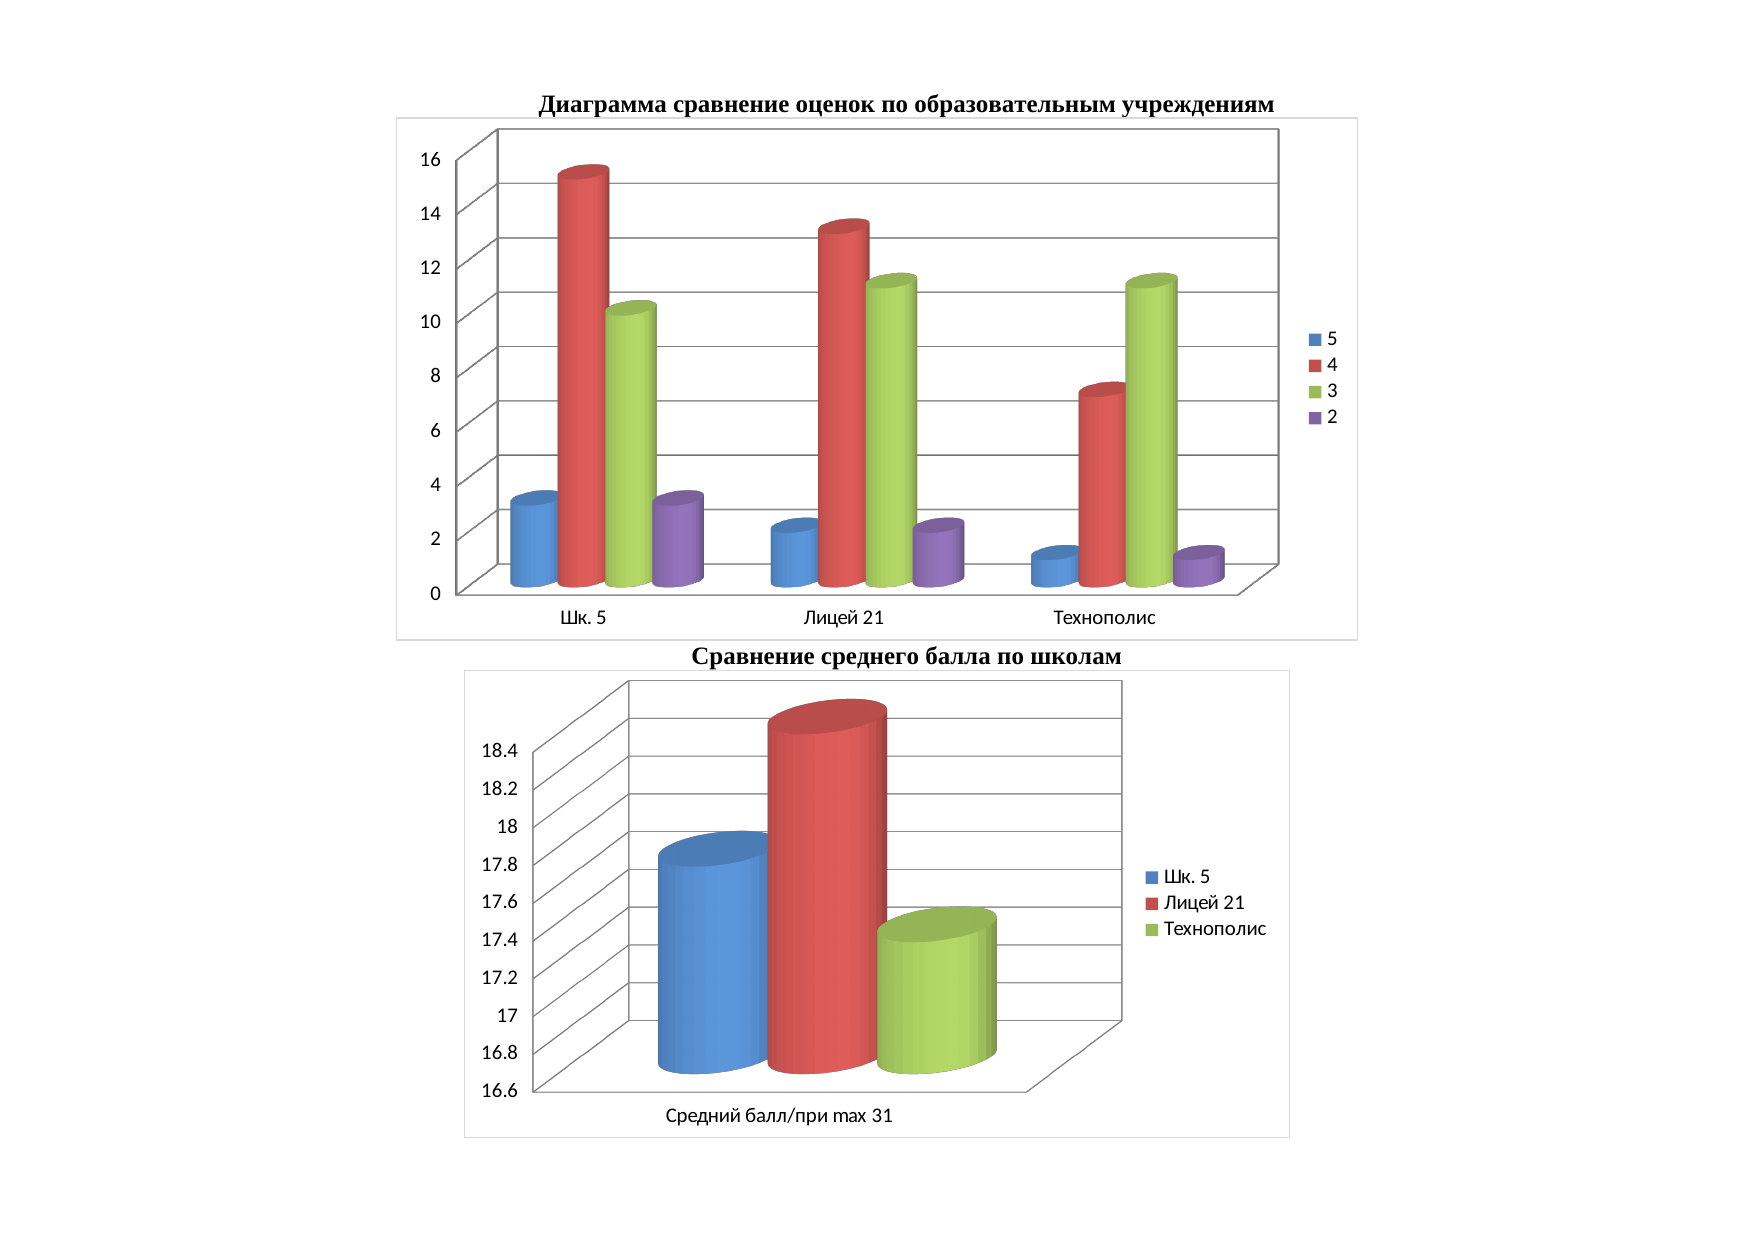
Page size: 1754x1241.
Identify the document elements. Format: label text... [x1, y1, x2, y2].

text Сравнение среднего балла по школам [89, 641, 1665, 669]
text Диаграмма сравнение оценок по образовательным учреждениям [89, 89, 1665, 117]
